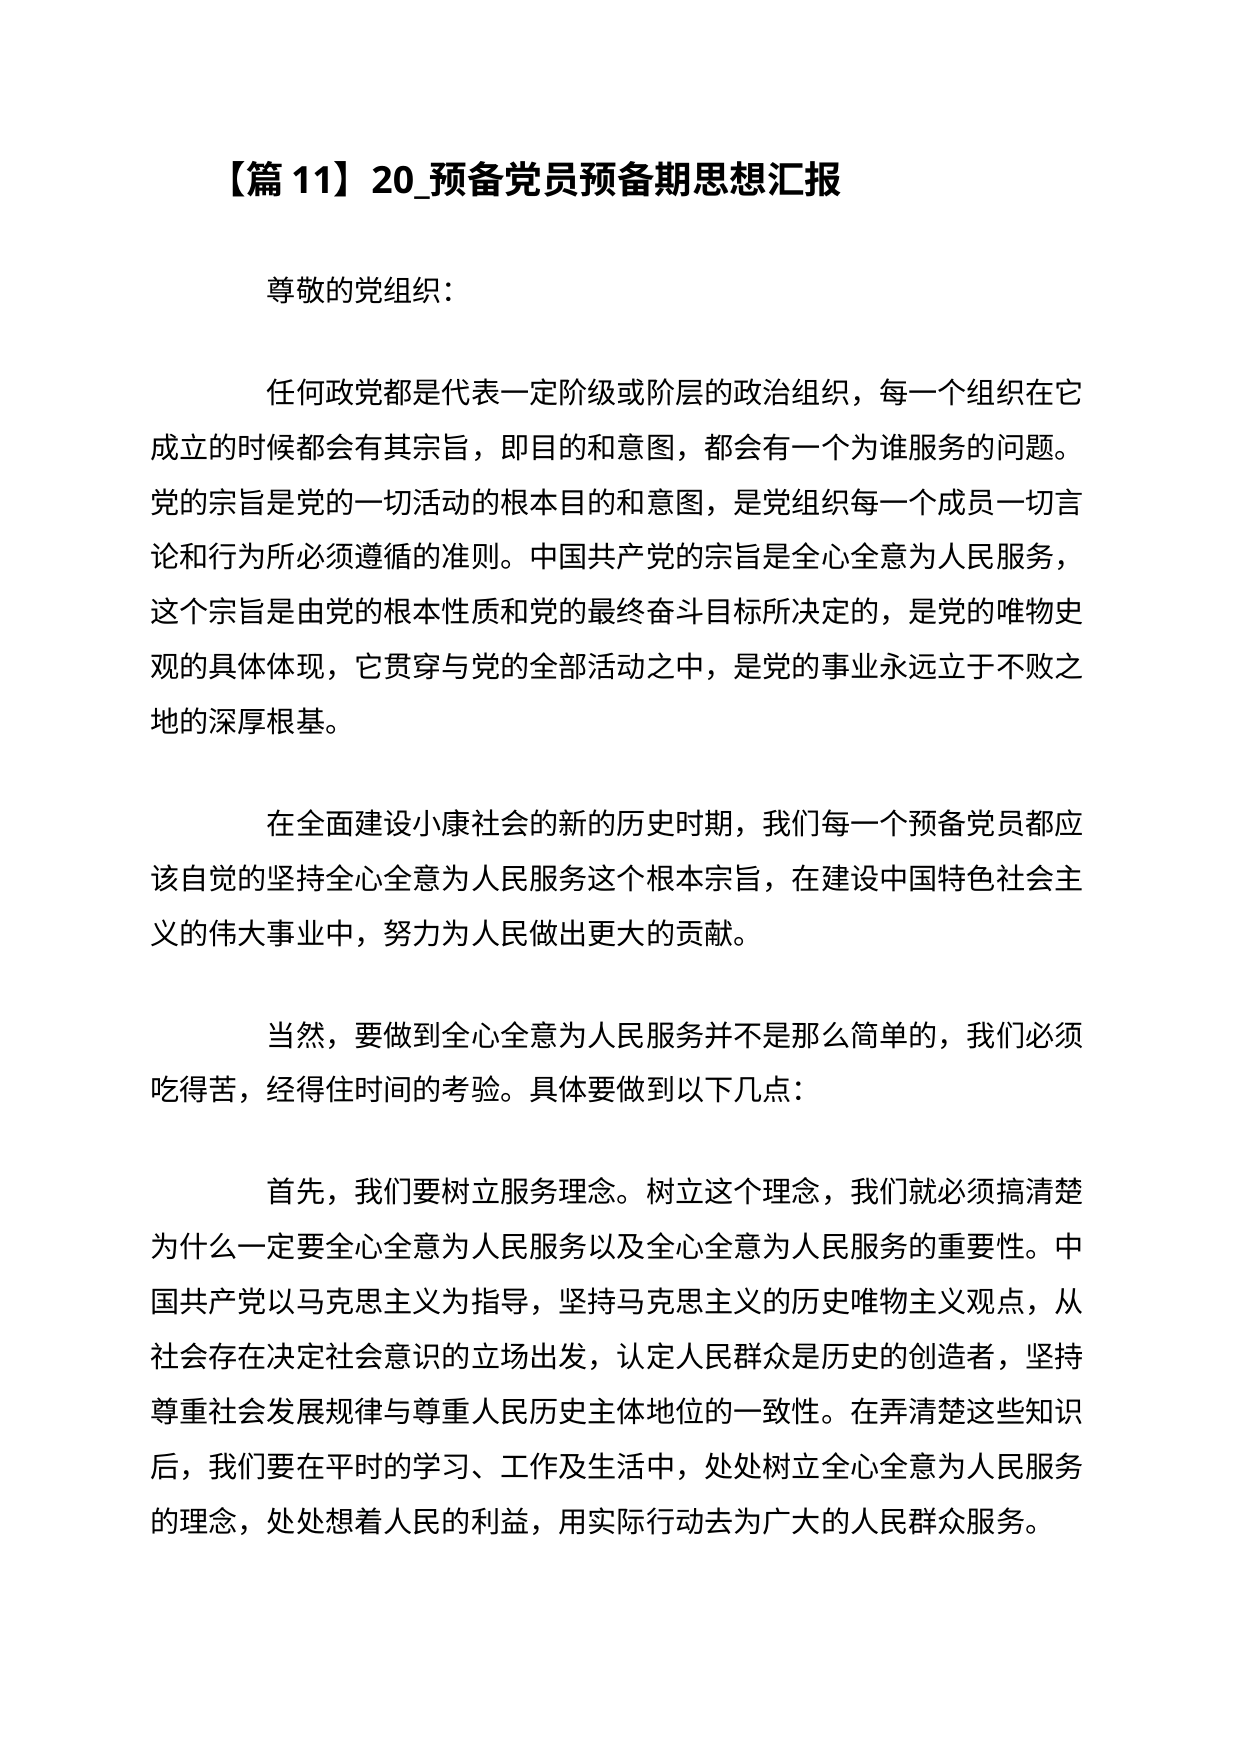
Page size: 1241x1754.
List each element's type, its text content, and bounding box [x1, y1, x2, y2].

text 【篇11】20_预备党员预备期思想汇报 [150, 150, 1090, 204]
text 在全面建设小康社会的新的历史时期，我们每一个预备党员都应该自觉的坚持全心全意为人民服务这个根本宗旨，在建设中国特色社会主义的伟大事业中，努力为人民做出更大的贡献。 [150, 801, 1090, 953]
text 当然，要做到全心全意为人民服务并不是那么简单的，我们必须吃得苦，经得住时间的考验。具体要做到以下几点： [150, 1012, 1090, 1109]
text 首先，我们要树立服务理念。树立这个理念，我们就必须搞清楚为什么一定要全心全意为人民服务以及全心全意为人民服务的重要性。中国共产党以马克思主义为指导，坚持马克思主义的历史唯物主义观点，从社会存在决定社会意识的立场出发，认定人民群众是历史的创造者，坚持尊重社会发展规律与尊重人民历史主体地位的一致性。在弄清楚这些知识后，我们要在平时的学习、工作及生活中，处处树立全心全意为人民服务的理念，处处想着人民的利益，用实际行动去为广大的人民群众服务。 [150, 1169, 1090, 1540]
text 任何政党都是代表一定阶级或阶层的政治组织，每一个组织在它成立的时候都会有其宗旨，即目的和意图，都会有一个为谁服务的问题。党的宗旨是党的一切活动的根本目的和意图，是党组织每一个成员一切言论和行为所必须遵循的准则。中国共产党的宗旨是全心全意为人民服务，这个宗旨是由党的根本性质和党的最终奋斗目标所决定的，是党的唯物史观的具体体现，它贯穿与党的全部活动之中，是党的事业永远立于不败之地的深厚根基。 [150, 369, 1090, 741]
text 尊敬的党组织： [150, 268, 1090, 310]
